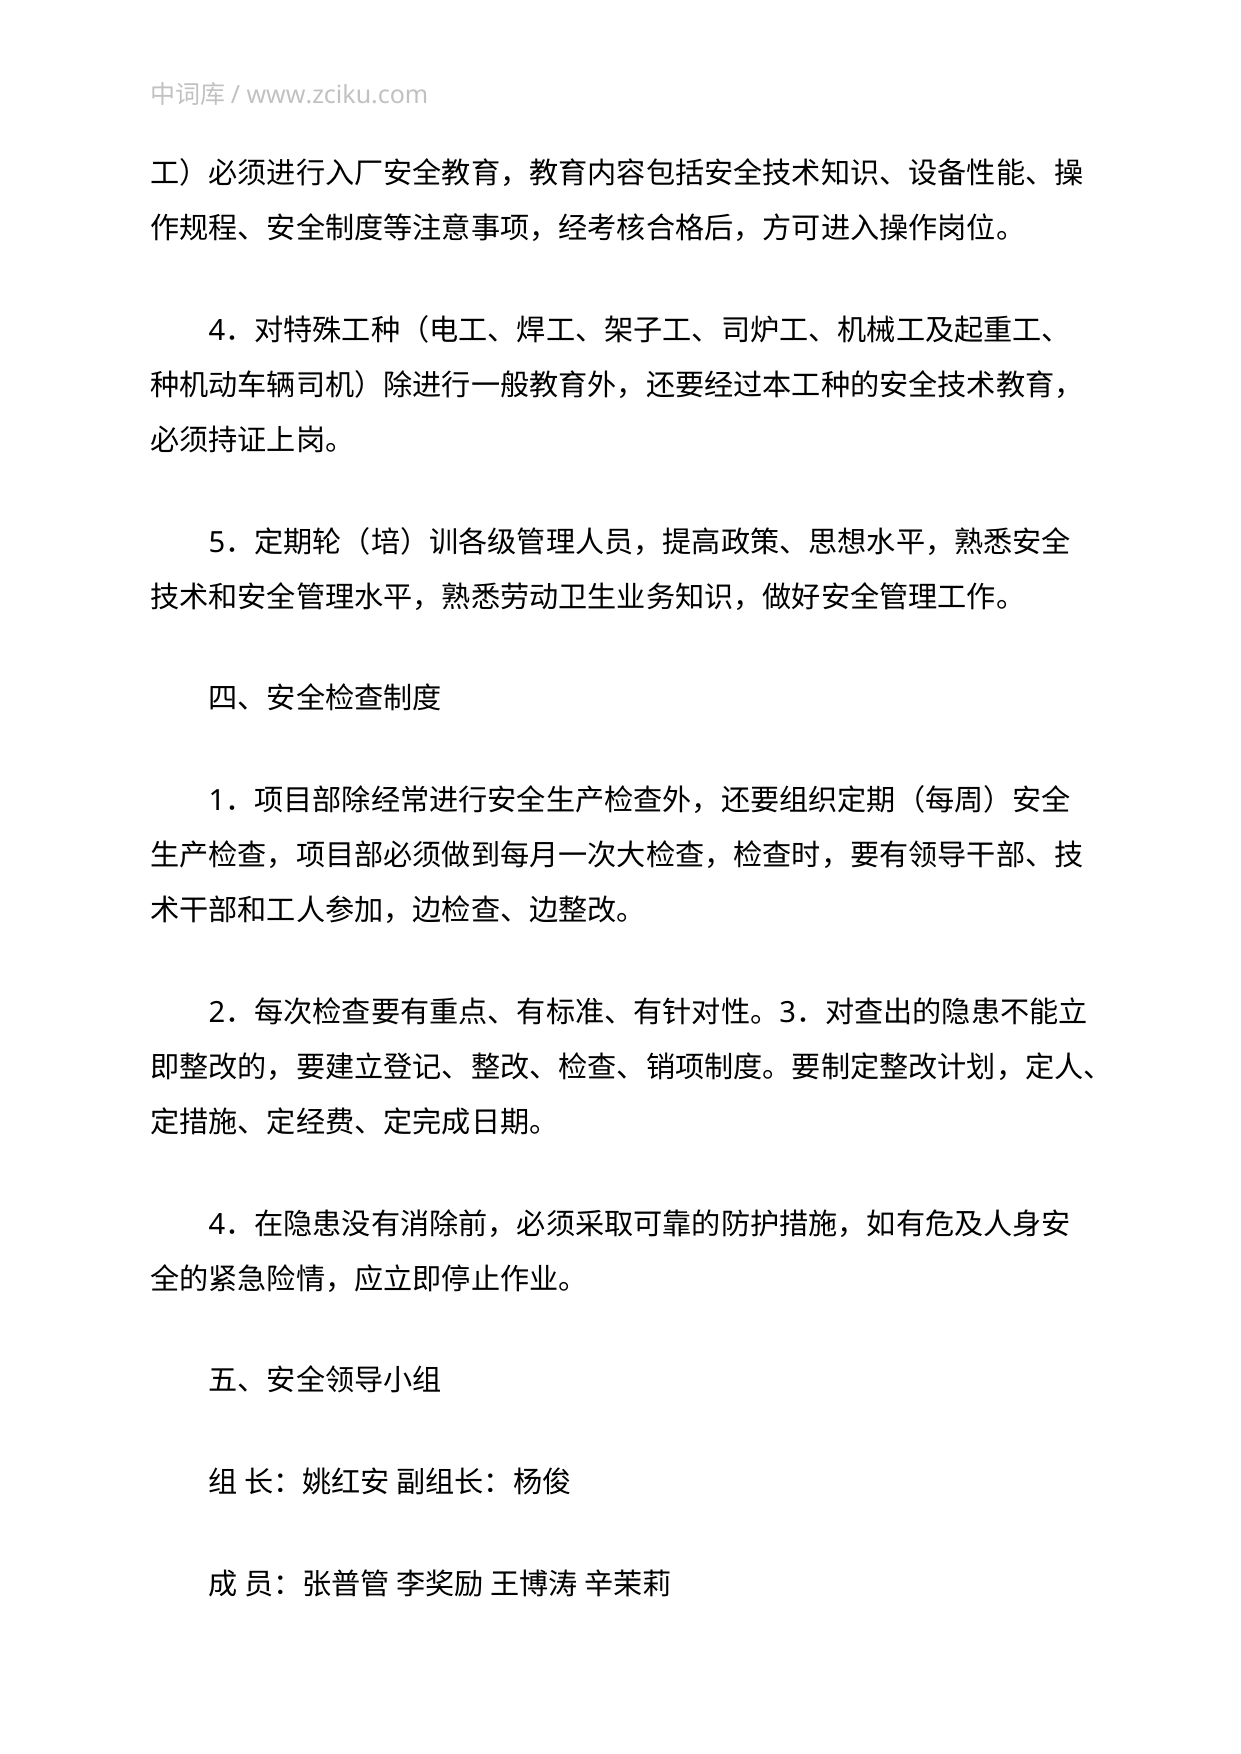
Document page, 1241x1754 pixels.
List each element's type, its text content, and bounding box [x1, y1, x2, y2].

text 5．定期轮（培）训各级管理人员，提高政策、思想水平，熟悉安全技术和安全管理水平，熟悉劳动卫生业务知识，做好安全管理工作。 [150, 518, 1090, 616]
text 组 长：姚红安 副组长：杨俊 [150, 1459, 1090, 1501]
text 五、安全领导小组 [150, 1357, 1090, 1399]
text 成 员：张普管 李奖励 王博涛 辛茉莉 [150, 1561, 1090, 1603]
text 4．在隐患没有消除前，必须采取可靠的防护措施，如有危及人身安全的紧急险情，应立即停止作业。 [150, 1200, 1090, 1297]
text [150, 150, 1090, 247]
text 四、安全检查制度 [150, 675, 1090, 717]
text 4．对特殊工种（电工、焊工、架子工、司炉工、机械工及起重工、种机动车辆司机）除进行一般教育外，还要经过本工种的安全技术教育，必须持证上岗。 [150, 307, 1090, 459]
text 1．项目部除经常进行安全生产检查外，还要组织定期（每周）安全生产检查，项目部必须做到每月一次大检查，检查时，要有领导干部、技术干部和工人参加，边检查、边整改。 [150, 777, 1090, 929]
text 2．每次检查要有重点、有标准、有针对性。3．对查出的隐患不能立即整改的，要建立登记、整改、检查、销项制度。要制定整改计划，定人、定措施、定经费、定完成日期。 [150, 988, 1090, 1141]
